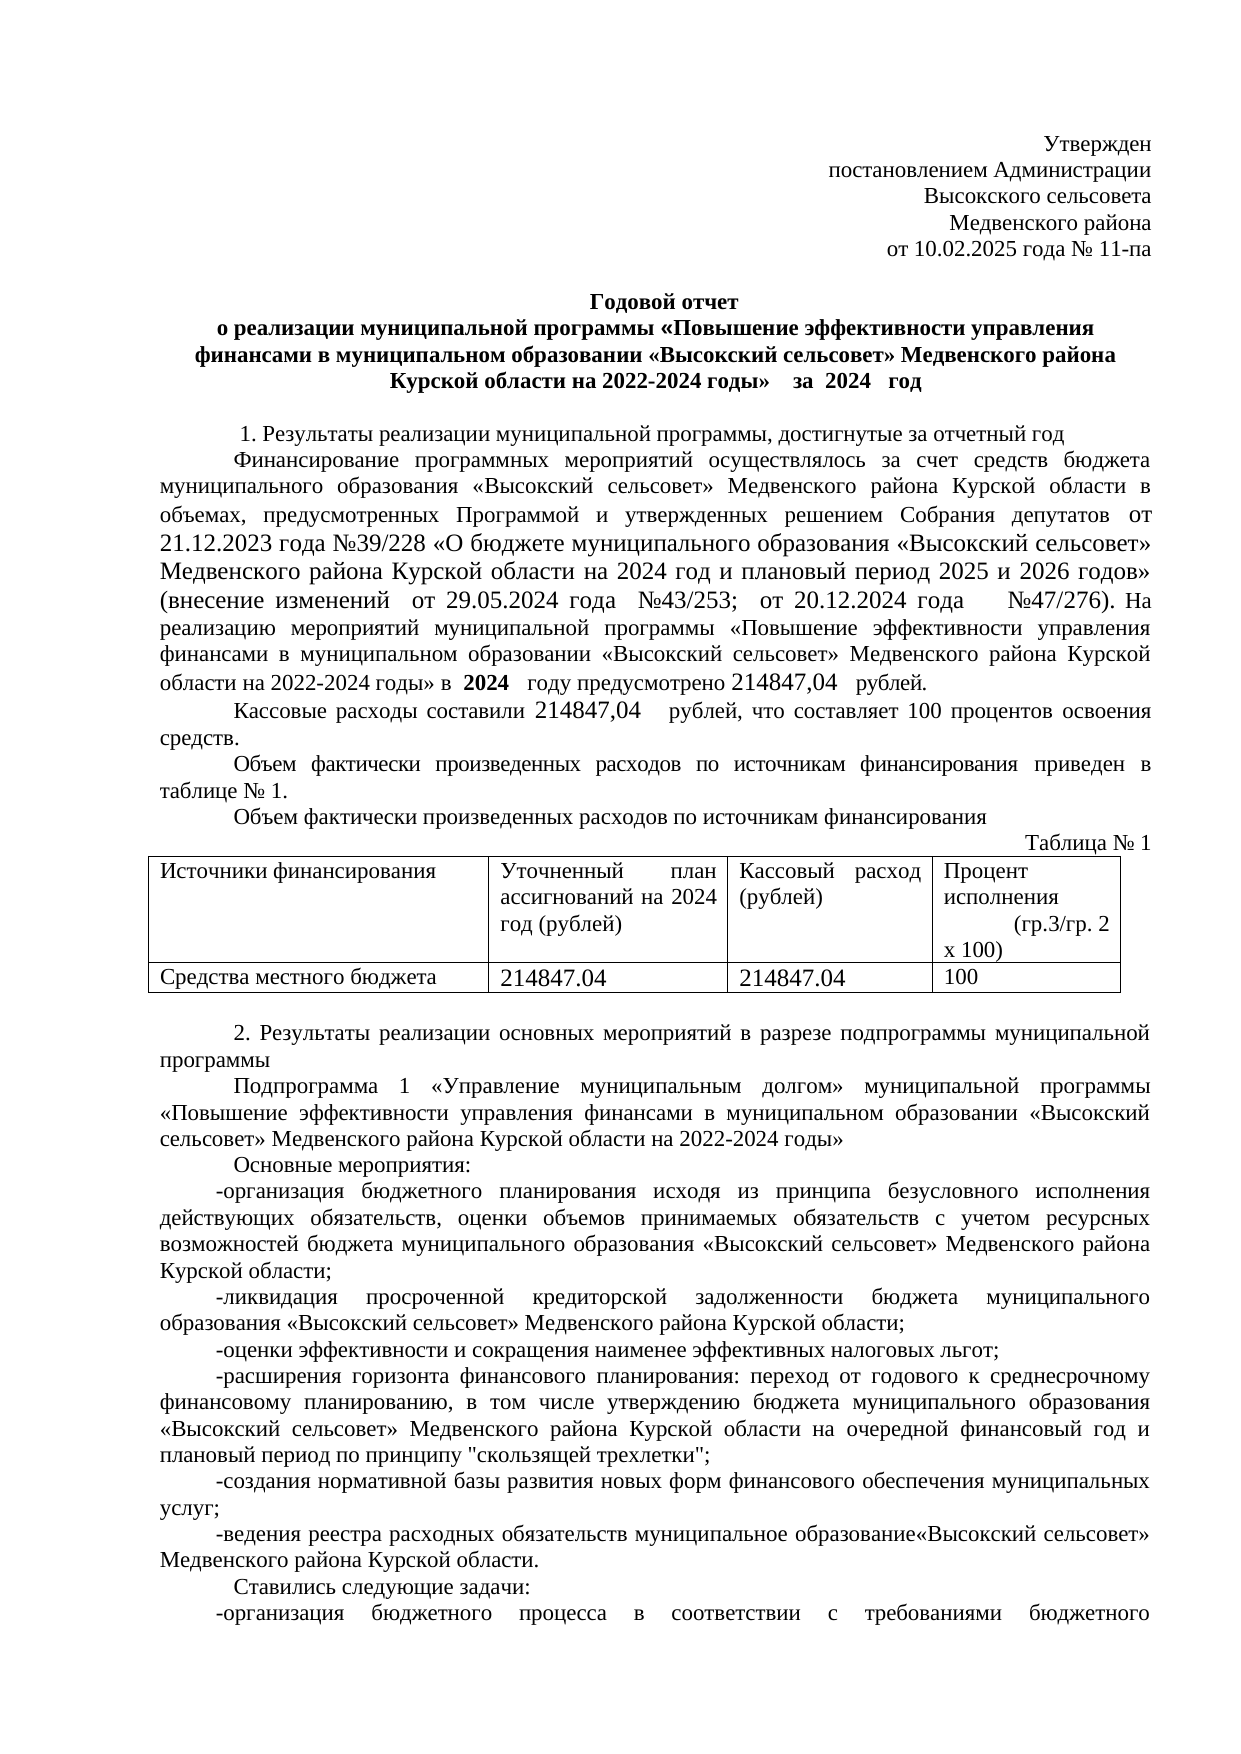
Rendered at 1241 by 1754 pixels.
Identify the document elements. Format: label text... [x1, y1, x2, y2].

text Основные мероприятия: [159, 1151, 1152, 1178]
table_header Кассовый расход (рублей) [728, 857, 932, 962]
text -ведения реестра расходных обязательств муниципальное образование«Высокский сельсовет» Медвенского района Курской области. [159, 1520, 1152, 1573]
text Таблица № 1 [159, 829, 1152, 856]
text Ставились следующие задачи: [159, 1573, 1152, 1599]
text -создания нормативной базы развития новых форм финансового обеспечения муниципальных услуг; [159, 1467, 1152, 1520]
text -оценки эффективности и сокращения наименее эффективных налоговых льгот; [159, 1336, 1152, 1362]
text 2. Результаты реализации основных мероприятий в разрезе подпрограммы муниципальной программы [159, 1019, 1152, 1072]
subtitle Утвержден [159, 130, 1152, 156]
table_header Уточненный план ассигнований на 2024 год (рублей) [489, 857, 727, 962]
subtitle Высокского сельсовета [159, 182, 1152, 209]
subtitle постановлением Администрации [159, 156, 1152, 182]
table_cell 100 [933, 963, 1120, 992]
subtitle Медвенского района [159, 209, 1152, 235]
text Объем фактически произведенных расходов по источникам финансирования приведен в таблице № 1. [159, 750, 1152, 803]
text -расширения горизонта финансового планирования: переход от годового к среднесрочному финансовому планированию, в том числе утверждению бюджета муниципального образования «Высокский сельсовет» Медвенского района Курской области на очередной финансовый год и плановый период по принципу "скользящей трехлетки"; [159, 1362, 1152, 1467]
table_cell 214847.04 [728, 963, 932, 992]
text о реализации муниципальной программы «Повышение эффективности управления финансами в муниципальном образовании «Высокский сельсовет» Медвенского района Курской области на 2022-2024 годы» за 2024 год [159, 314, 1152, 393]
text Кассовые расходы составили 214847,04 рублей, что составляет 100 процентов освоения средств. [159, 695, 1152, 750]
table_cell 214847.04 [489, 963, 727, 992]
table_header Источники финансирования [149, 857, 488, 962]
text Подпрограмма 1 «Управление муниципальным долгом» муниципальной программы «Повышение эффективности управления финансами в муниципальном образовании «Высокский сельсовет» Медвенского района Курской области на 2022-2024 годы» [159, 1072, 1152, 1151]
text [159, 1599, 1152, 1626]
text -организация бюджетного планирования исходя из принципа безусловного исполнения действующих обязательств, оценки объемов принимаемых обязательств с учетом ресурсных возможностей бюджета муниципального образования «Высокский сельсовет» Медвенского района Курской области; [159, 1178, 1152, 1283]
table_header Процент исполнения (гр.3/гр. 2 х 100) [933, 857, 1120, 962]
text -ликвидация просроченной кредиторской задолженности бюджета муниципального образования «Высокский сельсовет» Медвенского района Курской области; [159, 1283, 1152, 1336]
text Годовой отчет [159, 288, 1152, 314]
title Финансирование программных мероприятий осуществлялось за счет средств бюджета муниципального образования «Высокский сельсовет» Медвенского района Курской области в объемах, предусмотренных Программой и утвержденных решением Собрания депутатов от 21.12.2023 года №39/228 «О бюджете муниципального образования «Высокский сельсовет» Медвенского района Курской области на 2024 год и плановый период 2025 и 2026 годов» (внесение изменений от 29.05.2024 года №43/253; от 20.12.2024 года №47/276). На реализацию мероприятий муниципальной программы «Повышение эффективности управления финансами в муниципальном образовании «Высокский сельсовет» Медвенского района Курской области на 2022-2024 годы» в 2024 году предусмотрено 214847,04 рублей. [159, 446, 1152, 695]
table_cell Средства местного бюджета [149, 963, 488, 992]
subtitle от 10.02.2025 года № 11-па [159, 235, 1152, 262]
text Объем фактически произведенных расходов по источникам финансирования [159, 803, 1152, 829]
text 1. Результаты реализации муниципальной программы, достигнутые за отчетный год [165, 420, 1152, 446]
